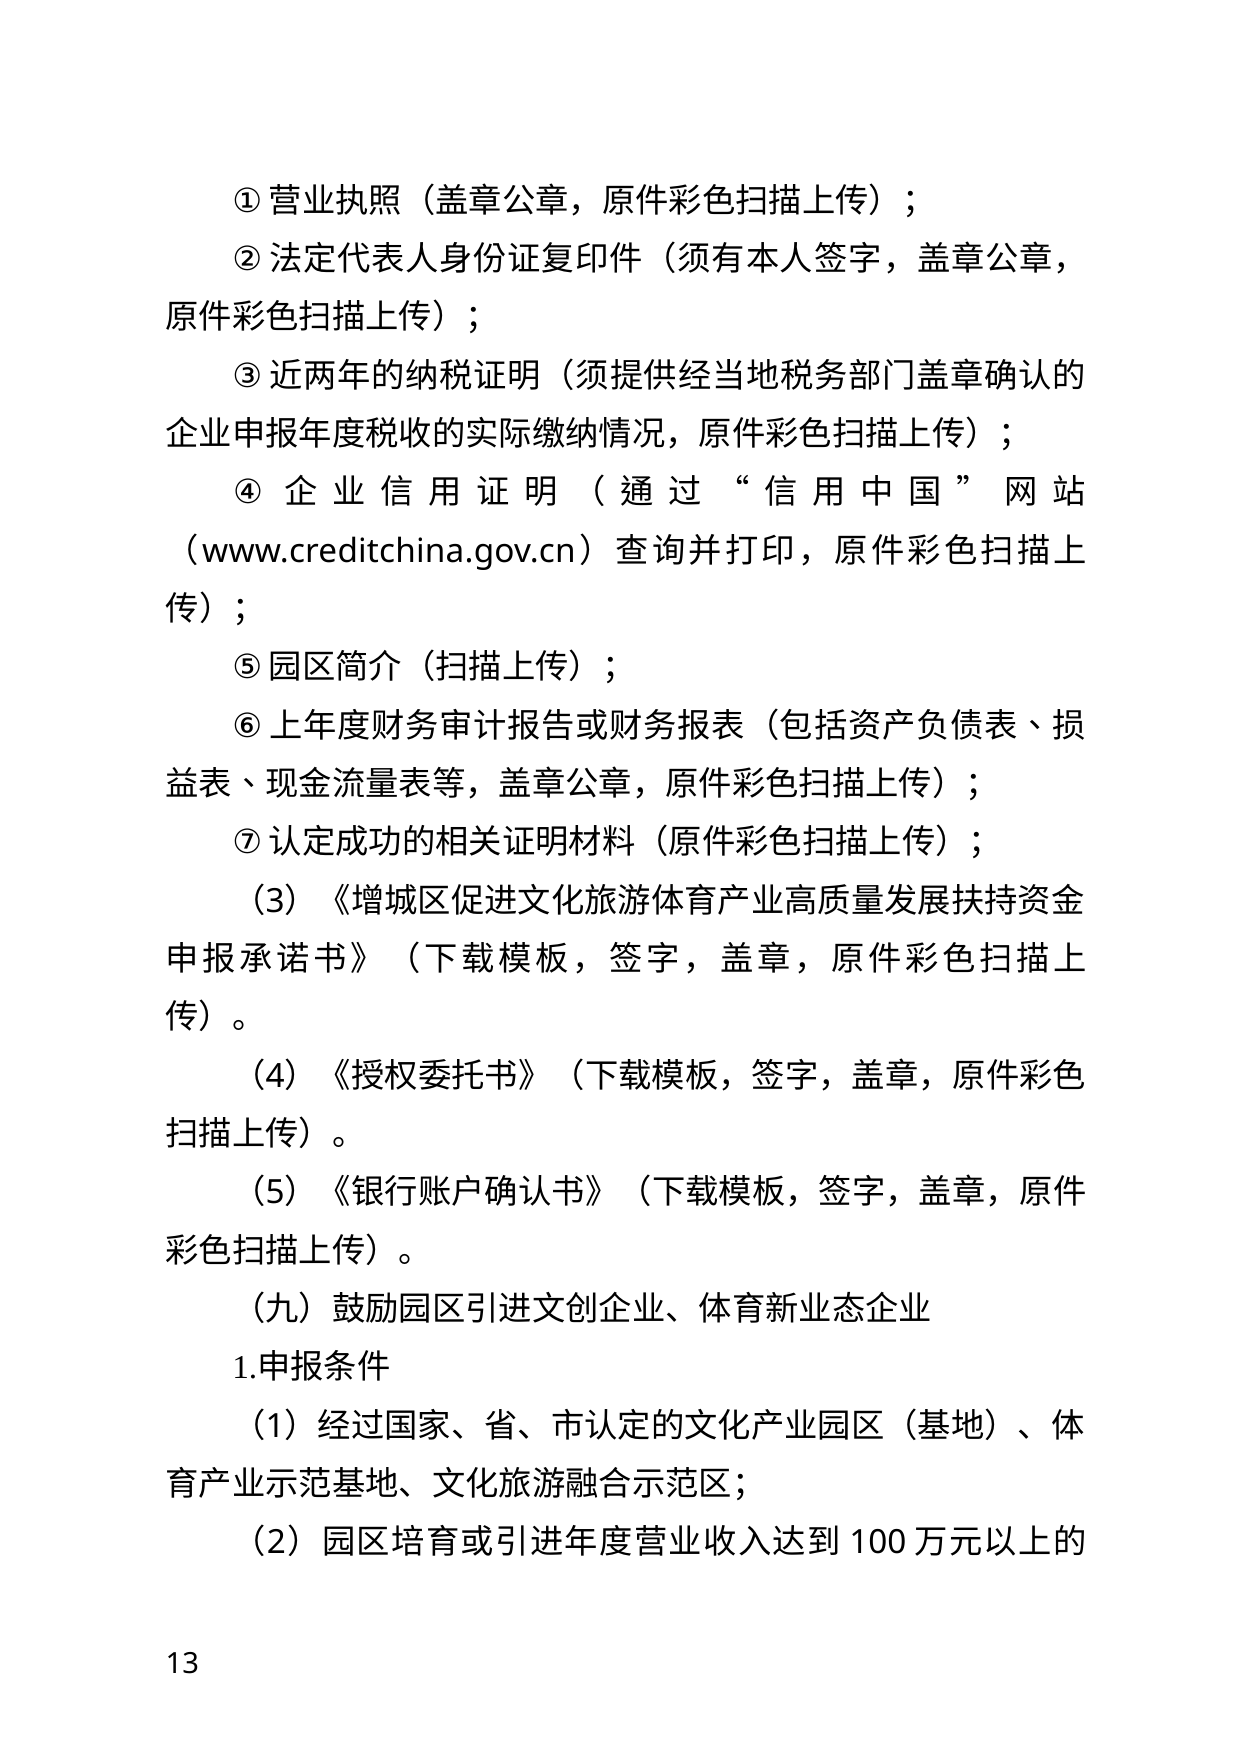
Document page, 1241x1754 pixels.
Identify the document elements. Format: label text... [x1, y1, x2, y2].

list ②法定代表人身份证复印件（须有本人签字，盖章公章，原件彩色扫描上传）； [165, 224, 1087, 340]
list 1.申报条件 [165, 1332, 1087, 1390]
list （1）经过国家、省、市认定的文化产业园区（基地）、体育产业示范基地、文化旅游融合示范区； [165, 1390, 1087, 1507]
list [165, 1507, 1087, 1565]
list ⑦认定成功的相关证明材料（原件彩色扫描上传）； [165, 807, 1087, 865]
list （九）鼓励园区引进文创企业、体育新业态企业 [165, 1274, 1087, 1332]
list （4）《授权委托书》（下载模板，签字，盖章，原件彩色扫描上传）。 [165, 1040, 1087, 1157]
list ⑤园区简介（扫描上传）； [165, 632, 1087, 690]
list （3）《增城区促进文化旅游体育产业高质量发展扶持资金申报承诺书》（下载模板，签字，盖章，原件彩色扫描上传）。 [165, 865, 1087, 1040]
list ③近两年的纳税证明（须提供经当地税务部门盖章确认的企业申报年度税收的实际缴纳情况，原件彩色扫描上传）； [165, 340, 1087, 457]
list ④企业信用证明（通过“信用中国”网站（www.creditchina.gov.cn）查询并打印，原件彩色扫描上传）； [165, 457, 1087, 632]
list （5）《银行账户确认书》（下载模板，签字，盖章，原件彩色扫描上传）。 [165, 1157, 1087, 1274]
list ⑥上年度财务审计报告或财务报表（包括资产负债表、损益表、现金流量表等，盖章公章，原件彩色扫描上传）； [165, 690, 1087, 807]
list ①营业执照（盖章公章，原件彩色扫描上传）； [165, 165, 1087, 224]
